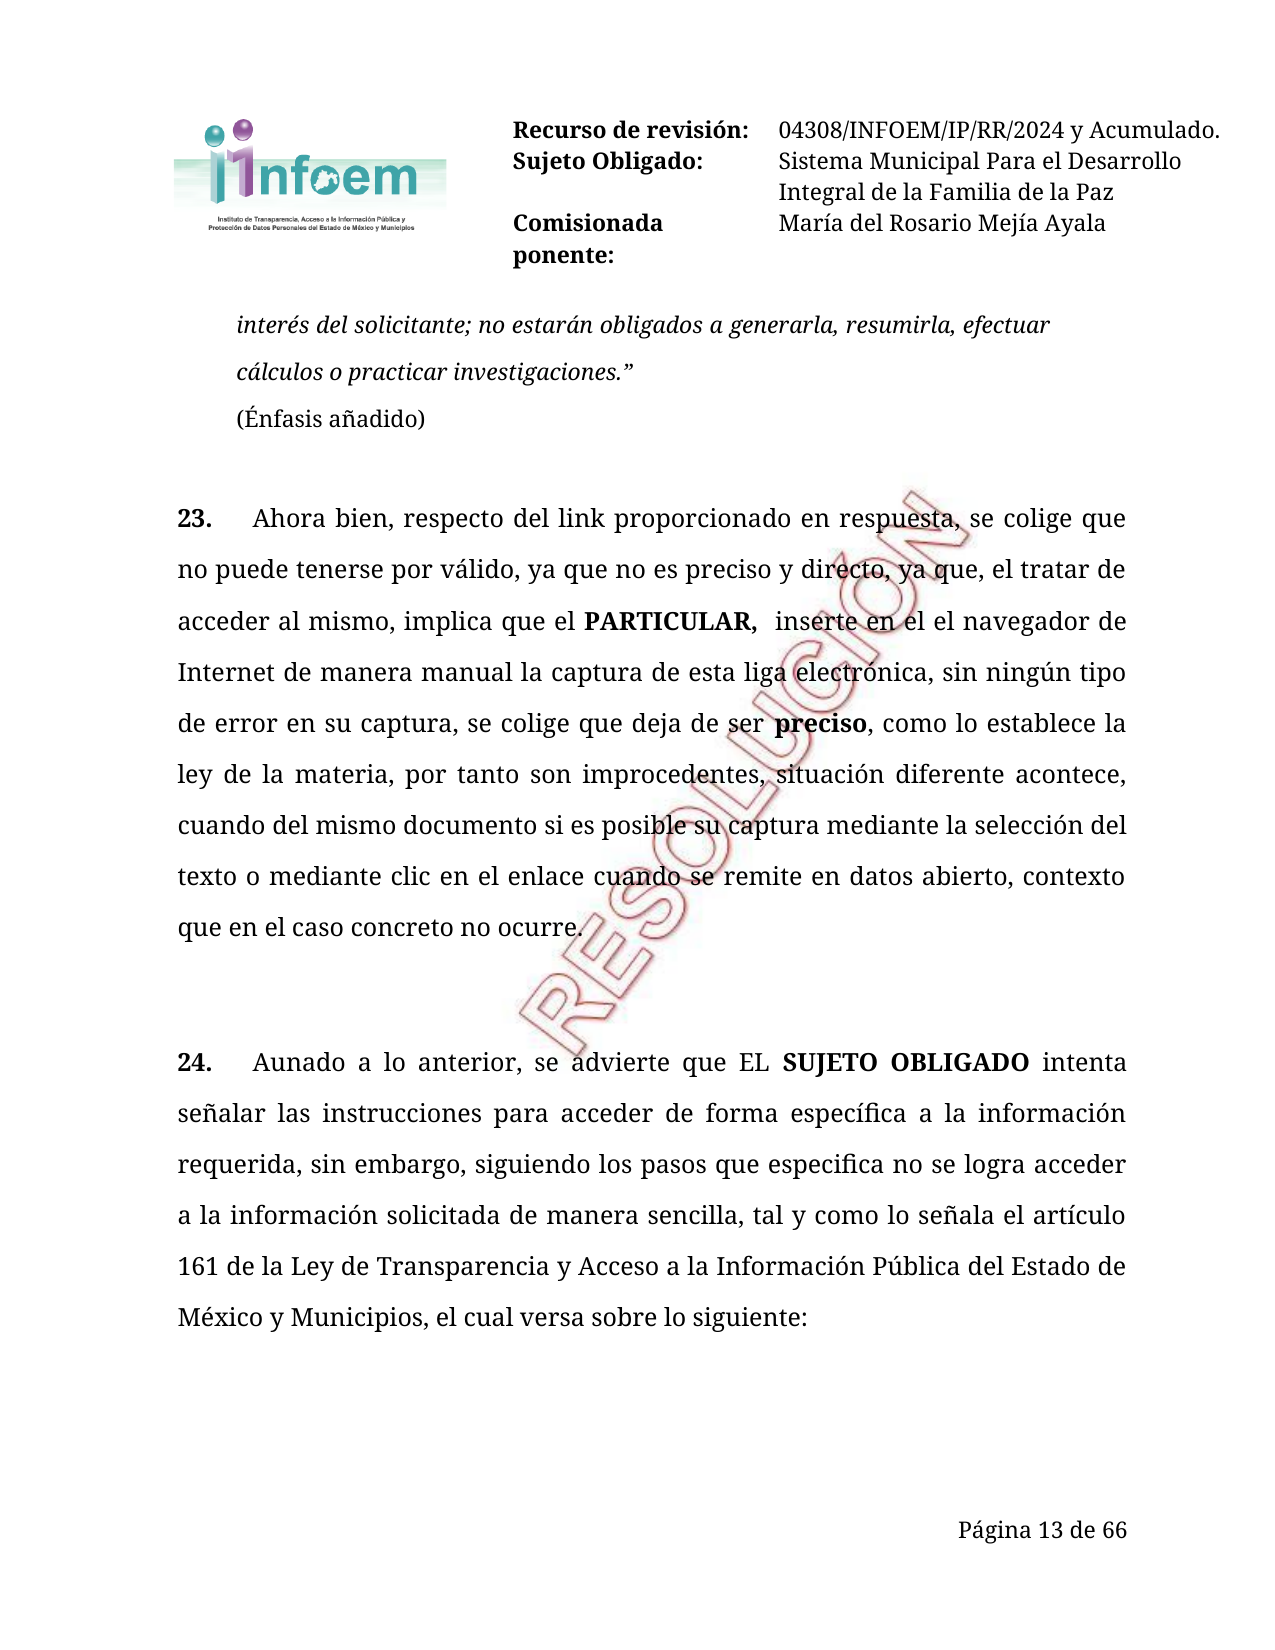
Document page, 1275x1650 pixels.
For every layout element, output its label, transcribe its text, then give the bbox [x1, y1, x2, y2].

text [236, 309, 1053, 388]
text (Énfasis añadido) [236, 403, 1053, 434]
picture [173, 73, 1275, 1574]
list Aunado a lo anterior, se advierte que EL SUJETO OBLIGADO intenta señalar las instrucciones para acceder de forma específica a la información requerida, sin embargo, siguiendo los pasos que especifica no se logra acceder a la información solicitada de manera sencilla, tal y como lo señala el artículo 161 de la Ley de Transparencia y Acceso a la Información Pública del Estado de México y Municipios, el cual versa sobre lo siguiente: [177, 1045, 1127, 1334]
list Ahora bien, respecto del link proporcionado en respuesta, se colige que no puede tenerse por válido, ya que no es preciso y directo, ya que, el tratar de acceder al mismo, implica que el PARTICULAR, inserte en el el navegador de Internet de manera manual la captura de esta liga electrónica, sin ningún tipo de error en su captura, se colige que deja de ser preciso, como lo establece la ley de la materia, por tanto son improcedentes, situación diferente acontece, cuando del mismo documento si es posible su captura mediante la selección del texto o mediante clic en el enlace cuando se remite en datos abierto, contexto que en el caso concreto no ocurre. [177, 501, 1127, 943]
